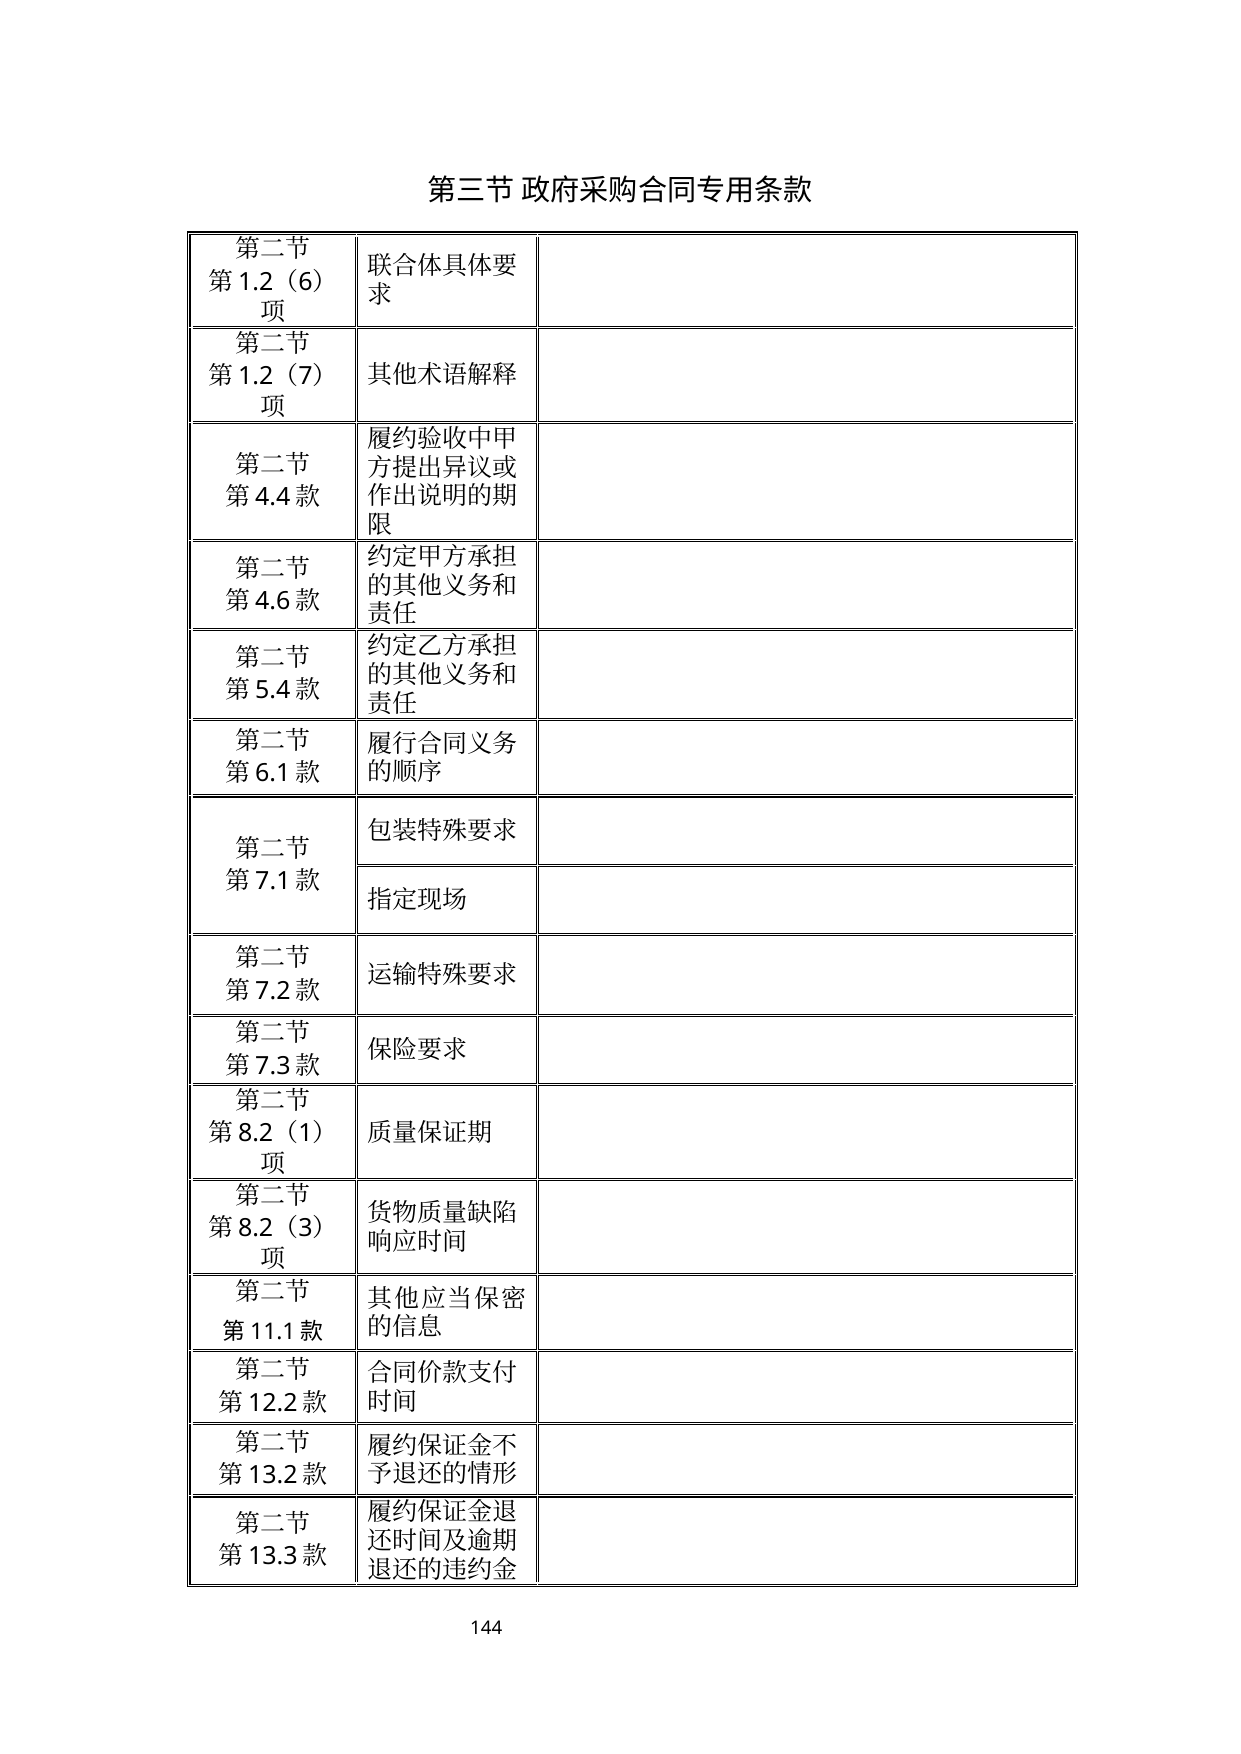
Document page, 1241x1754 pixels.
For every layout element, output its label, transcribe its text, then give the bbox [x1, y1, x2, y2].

table_cell 合同价款支付时间 [358, 1352, 536, 1422]
table_cell 指定现场 [358, 867, 536, 933]
table_cell 运输特殊要求 [358, 936, 536, 1014]
table_header 联合体具体要求 [356, 233, 538, 326]
table_cell [538, 1349, 1076, 1422]
subtitle 第三节 政府采购合同专用条款 [189, 166, 1051, 208]
table_cell 第二节 第5.4款 [189, 628, 356, 718]
table_cell [539, 1422, 1075, 1494]
table_cell 履约验收中甲方提出异议或作出说明的期限 [358, 424, 536, 539]
table_cell 保险要求 [358, 1017, 536, 1083]
table_header [538, 235, 1075, 326]
table_cell [539, 1273, 1075, 1349]
table_cell [538, 628, 1076, 718]
table_cell 第二节 第11.1款 [191, 1273, 355, 1349]
table_cell 第二节 第12.2款 [189, 1349, 356, 1422]
table_cell [539, 718, 1075, 794]
table_cell 其他术语解释 [358, 329, 536, 421]
table_cell 第二节 第7.1款 [189, 794, 356, 933]
table_cell [538, 794, 1076, 864]
table_cell 约定甲方承担的其他义务和责任 [358, 542, 536, 628]
table_cell [538, 326, 1076, 421]
table_cell 第二节 第1.2（7）项 [189, 326, 356, 421]
table_cell 第二节 第7.2款 [189, 933, 356, 1014]
table_cell [538, 1178, 1076, 1272]
table_cell [538, 1083, 1076, 1178]
table_cell 约定乙方承担的其他义务和责任 [358, 631, 536, 718]
table_cell 包装特殊要求 [358, 798, 536, 864]
table_cell 第二节 第8.2（3）项 [189, 1178, 356, 1272]
table_cell [538, 539, 1076, 628]
table_cell [538, 1494, 1076, 1584]
table_cell 其他应当保密的信息 [358, 1276, 536, 1349]
table_cell 货物质量缺陷 响应时间 [358, 1181, 536, 1272]
table_header 第二节 第1.2（6）项 [191, 235, 356, 326]
table_cell 第二节 第13.3款 [189, 1494, 356, 1584]
table_cell 第二节 第7.3款 [191, 1014, 355, 1083]
table_cell [539, 864, 1075, 933]
table_cell 第二节 第13.2款 [191, 1422, 355, 1494]
table_cell 第二节 第6.1款 [191, 718, 355, 794]
table_cell [539, 421, 1075, 539]
table_cell 履约保证金退还时间及逾期退还的违约金 [356, 1494, 538, 1584]
table_cell 质量保证期 [358, 1086, 536, 1178]
table_cell 履行合同义务的顺序 [358, 721, 536, 794]
table_cell [538, 933, 1076, 1014]
table_cell 第二节 第4.6款 [189, 539, 356, 628]
table_cell 履约保证金不予退还的情形 [358, 1425, 536, 1494]
table_cell 第二节 第8.2（1）项 [189, 1083, 356, 1178]
table_cell [539, 1014, 1075, 1083]
table_cell 第二节 第4.4款 [191, 421, 355, 539]
